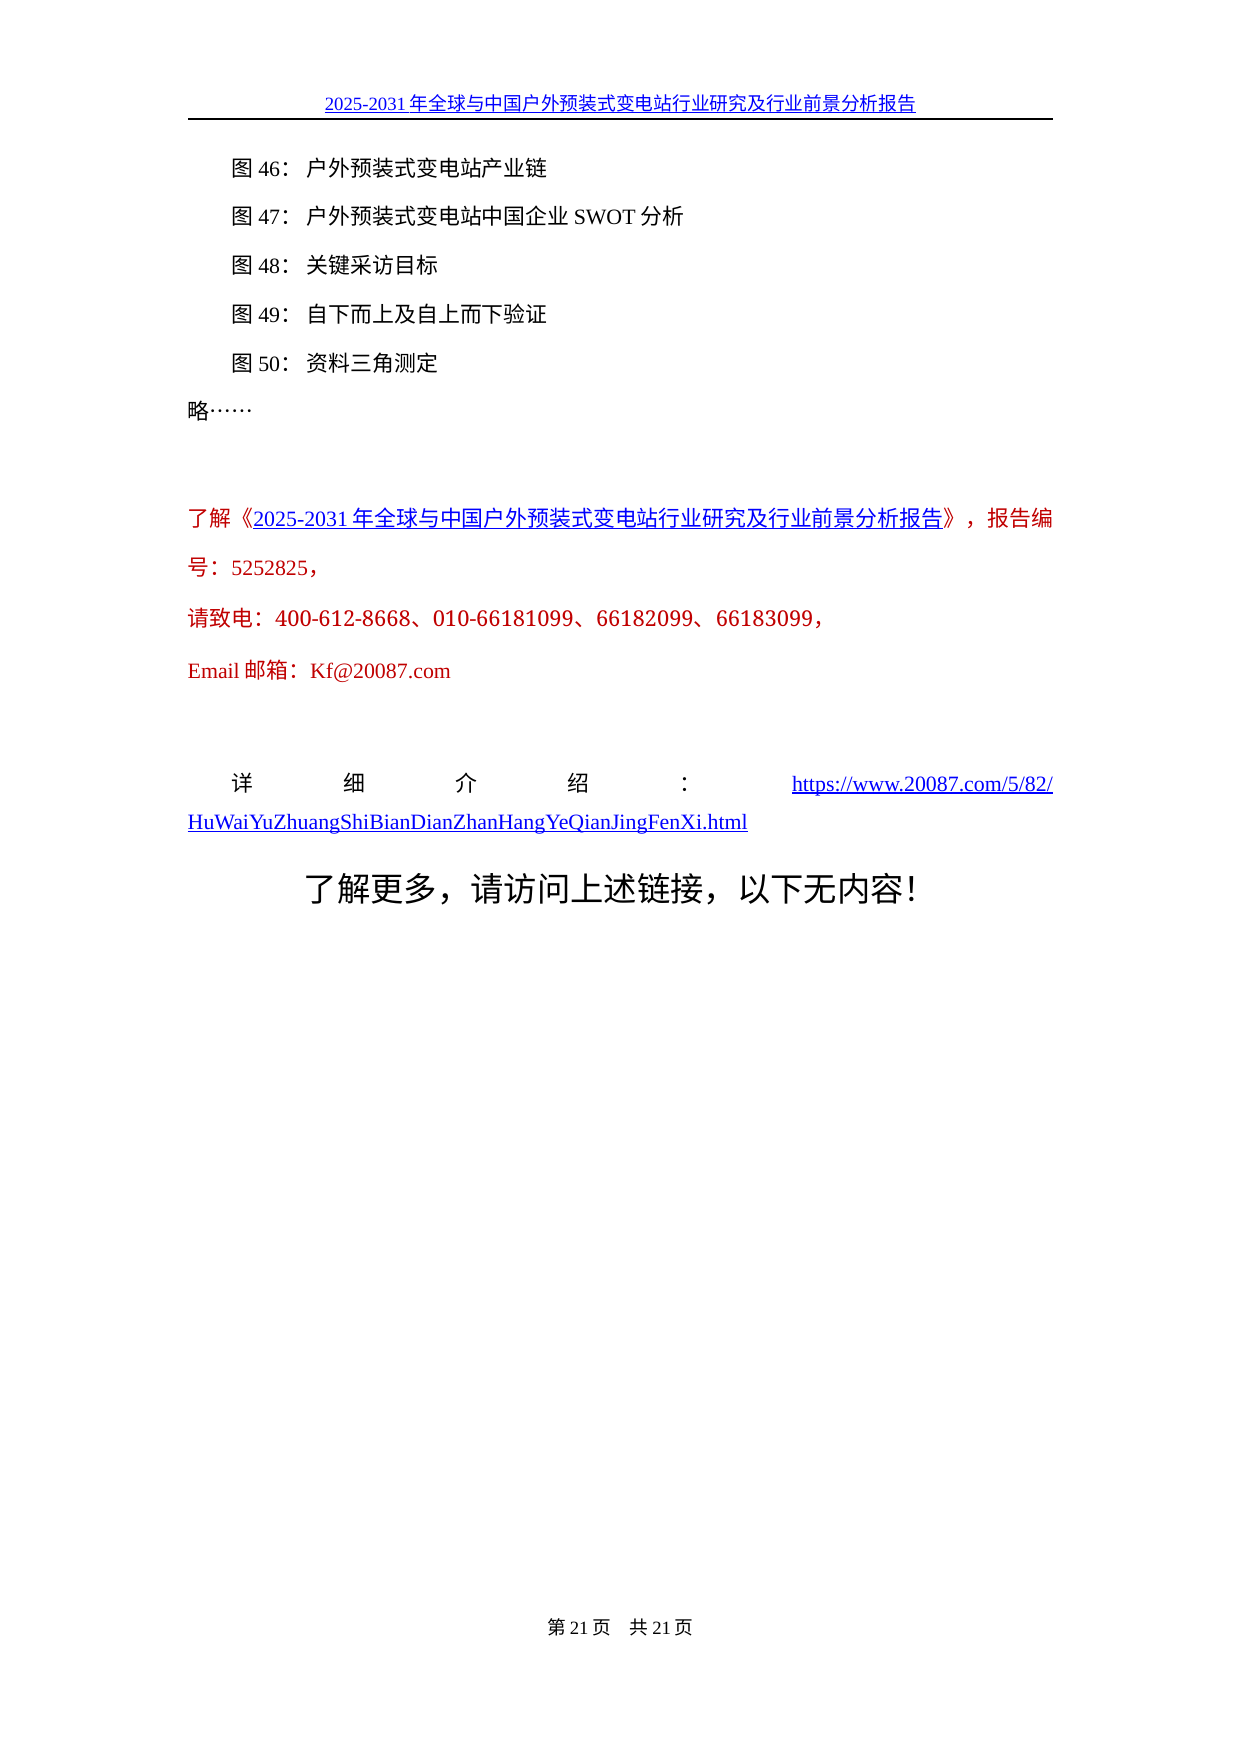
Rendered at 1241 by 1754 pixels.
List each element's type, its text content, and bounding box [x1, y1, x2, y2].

text 请致电：400-612-8668、010-66181099、66182099、66183099， [187, 601, 1053, 633]
text Email邮箱：Kf@20087.com [187, 652, 1053, 685]
text 了解《2025-2031年全球与中国户外预装式变电站行业研究及行业前景分析报告》，报告编号：5252825， [187, 500, 1053, 582]
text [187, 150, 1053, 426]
text 详细介绍：https://www.20087.com/5/82/HuWaiYuZhuangShiBianDianZhanHangYeQianJingFenXi.html [187, 765, 1053, 838]
title 了解更多，请访问上述链接，以下无内容！ [187, 854, 1053, 919]
